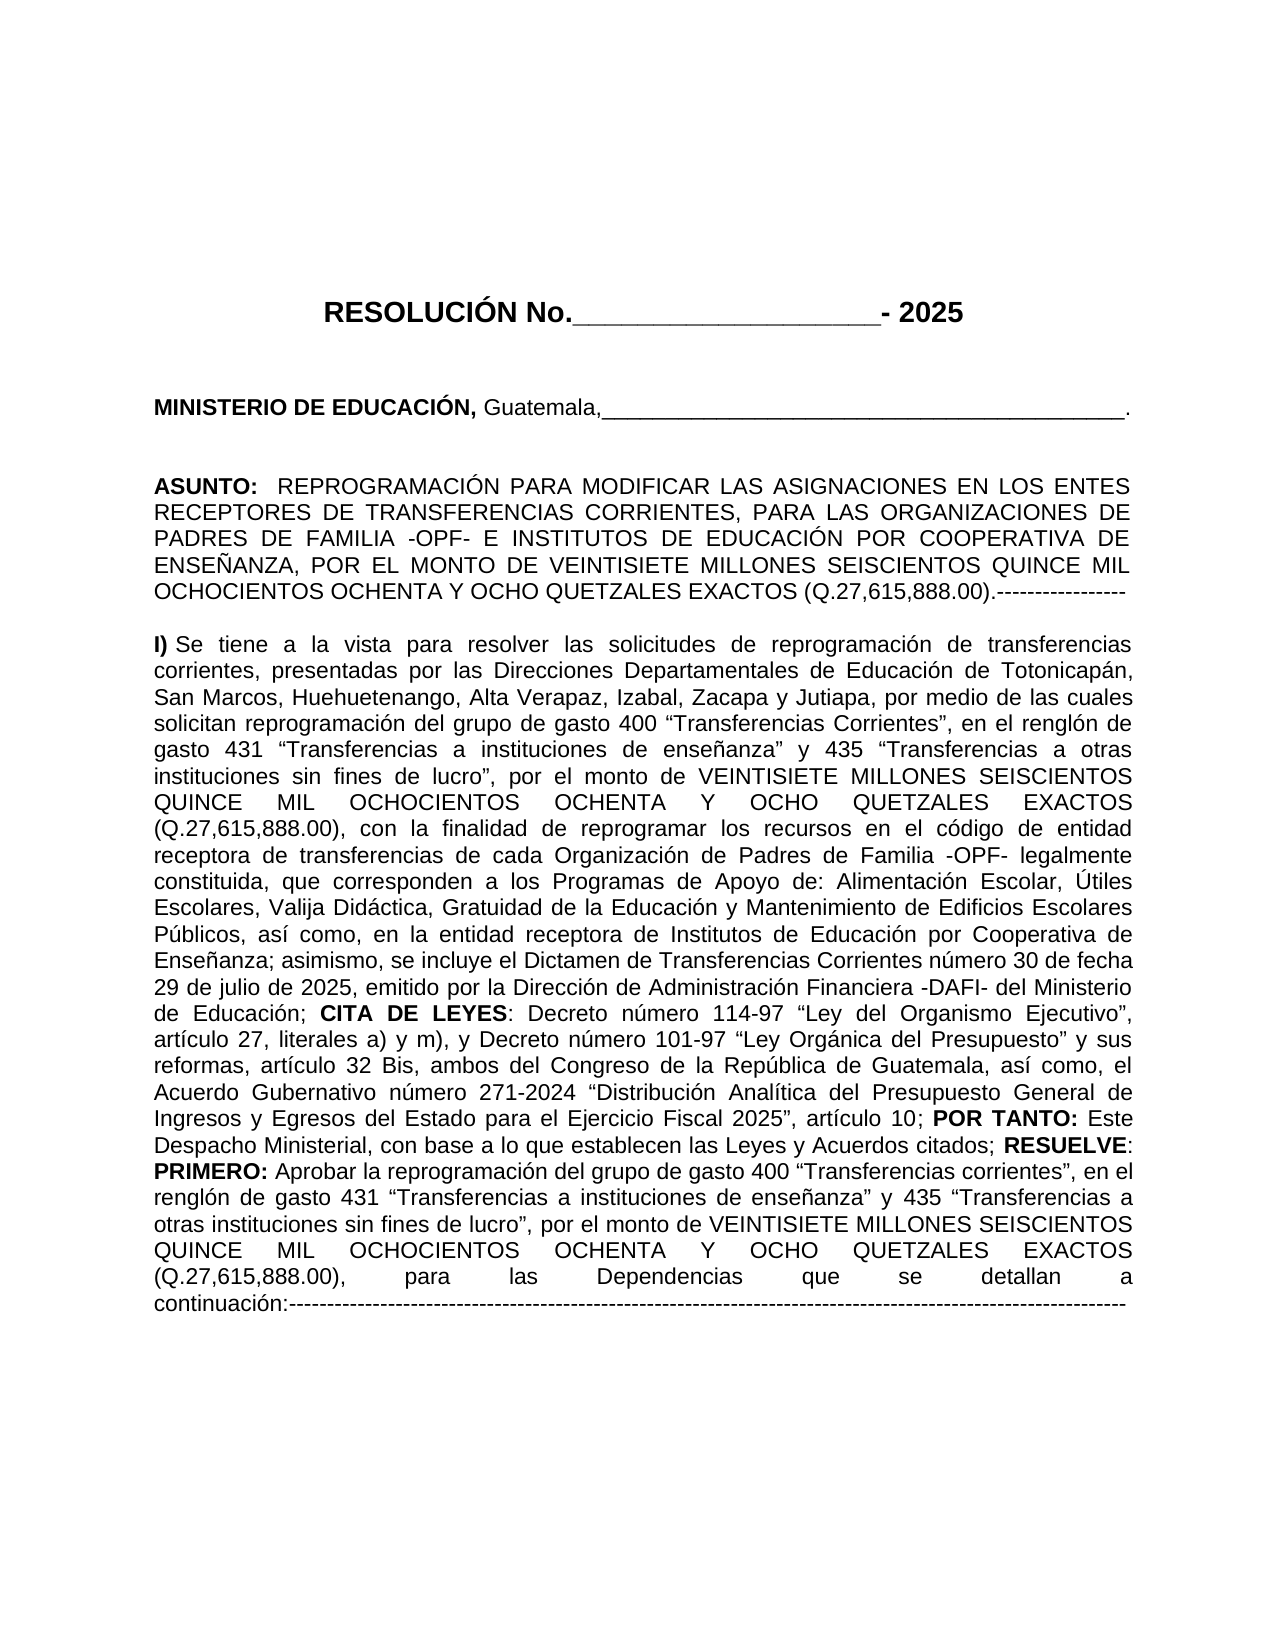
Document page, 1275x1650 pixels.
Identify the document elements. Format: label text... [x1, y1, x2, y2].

text RESOLUCIÓN No.___________________- 2025 [153, 295, 1133, 329]
text I))Se tiene a la vista para resolver las solicitudes de reprogramación de transferencias corrientes, presentadas por las Direcciones Departamentales de Educación de Totonicapán, San Marcos, Huehuetenango, Alta Verapaz, Izabal, Zacapa y Jutiapa, por medio de las cuales solicitan reprogramación del grupo de gasto 400 “Transferencias Corrientes”, en el renglón de gasto 431 “Transferencias a instituciones de enseñanza” y 435 “Transferencias a otras instituciones sin fines de lucro”, por el monto de VEINTISIETE MILLONES SEISCIENTOS QUINCE MIL OCHOCIENTOS OCHENTA Y OCHO QUETZALES EXACTOS (Q.27,615,888.00), con la finalidad de reprogramar los recursos en el código de entidad receptora de transferencias de cada Organización de Padres de Familia -OPF- legalmente constituida, que corresponden a los Programas de Apoyo de: Alimentación Escolar, Útiles Escolares, Valija Didáctica, Gratuidad de la Educación y Mantenimiento de Edificios Escolares Públicos, así como, en la entidad receptora de Institutos de Educación por Cooperativa de Enseñanza; asimismo, se incluye el Dictamen de Transferencias Corrientes número 30 de fecha 29 de julio de 2025, emitido por la Dirección de Administración Financiera -DAFI- del Ministerio de Educación; CITA DE LEYES: Decreto número 114-97 “Ley del Organismo Ejecutivo”, artículo 27, literales a) y m), y Decreto número 101-97 “Ley Orgánica del Presupuesto” y sus reformas, artículo 32 Bis, ambos del Congreso de la República de Guatemala, así como, el Acuerdo Gubernativo número 271-2024 “Distribución Analítica del Presupuesto General de Ingresos y Egresos del Estado para el Ejercicio Fiscal 2025”, artículo 10; POR TANTO: Este Despacho Ministerial, con base a lo que establecen las Leyes y Acuerdos citados; RESUELVE: PRIMERO: Aprobar la reprogramación del grupo de gasto 400 “Transferencias corrientes”, en el renglón de gasto 431 “Transferencias a instituciones de enseñanza” y 435 “Transferencias a otras instituciones sin fines de lucro”, por el monto de VEINTISIETE MILLONES SEISCIENTOS QUINCE MIL OCHOCIENTOS OCHENTA Y OCHO QUETZALES EXACTOS (Q.27,615,888.00), para las Dependencias que se detallan a continuación:-------------------------------------------------------------------------------------------------------------- [153, 631, 1133, 1316]
text MINISTERIO DE EDUCACIÓN, Guatemala,_________________________________________. [153, 394, 1133, 420]
text ASUNTO: REPROGRAMACIÓN PARA MODIFICAR LAS ASIGNACIONES EN LOS ENTES RECEPTORES DE TRANSFERENCIAS CORRIENTES, PARA LAS ORGANIZACIONES DE PADRES DE FAMILIA -OPF- E INSTITUTOS DE EDUCACIÓN POR COOPERATIVA DE ENSEÑANZA, POR EL MONTO DE VEINTISIETE MILLONES SEISCIENTOS QUINCE MIL OCHOCIENTOS OCHENTA Y OCHO QUETZALES EXACTOS (Q.27,615,888.00).----------------- [153, 473, 1131, 604]
